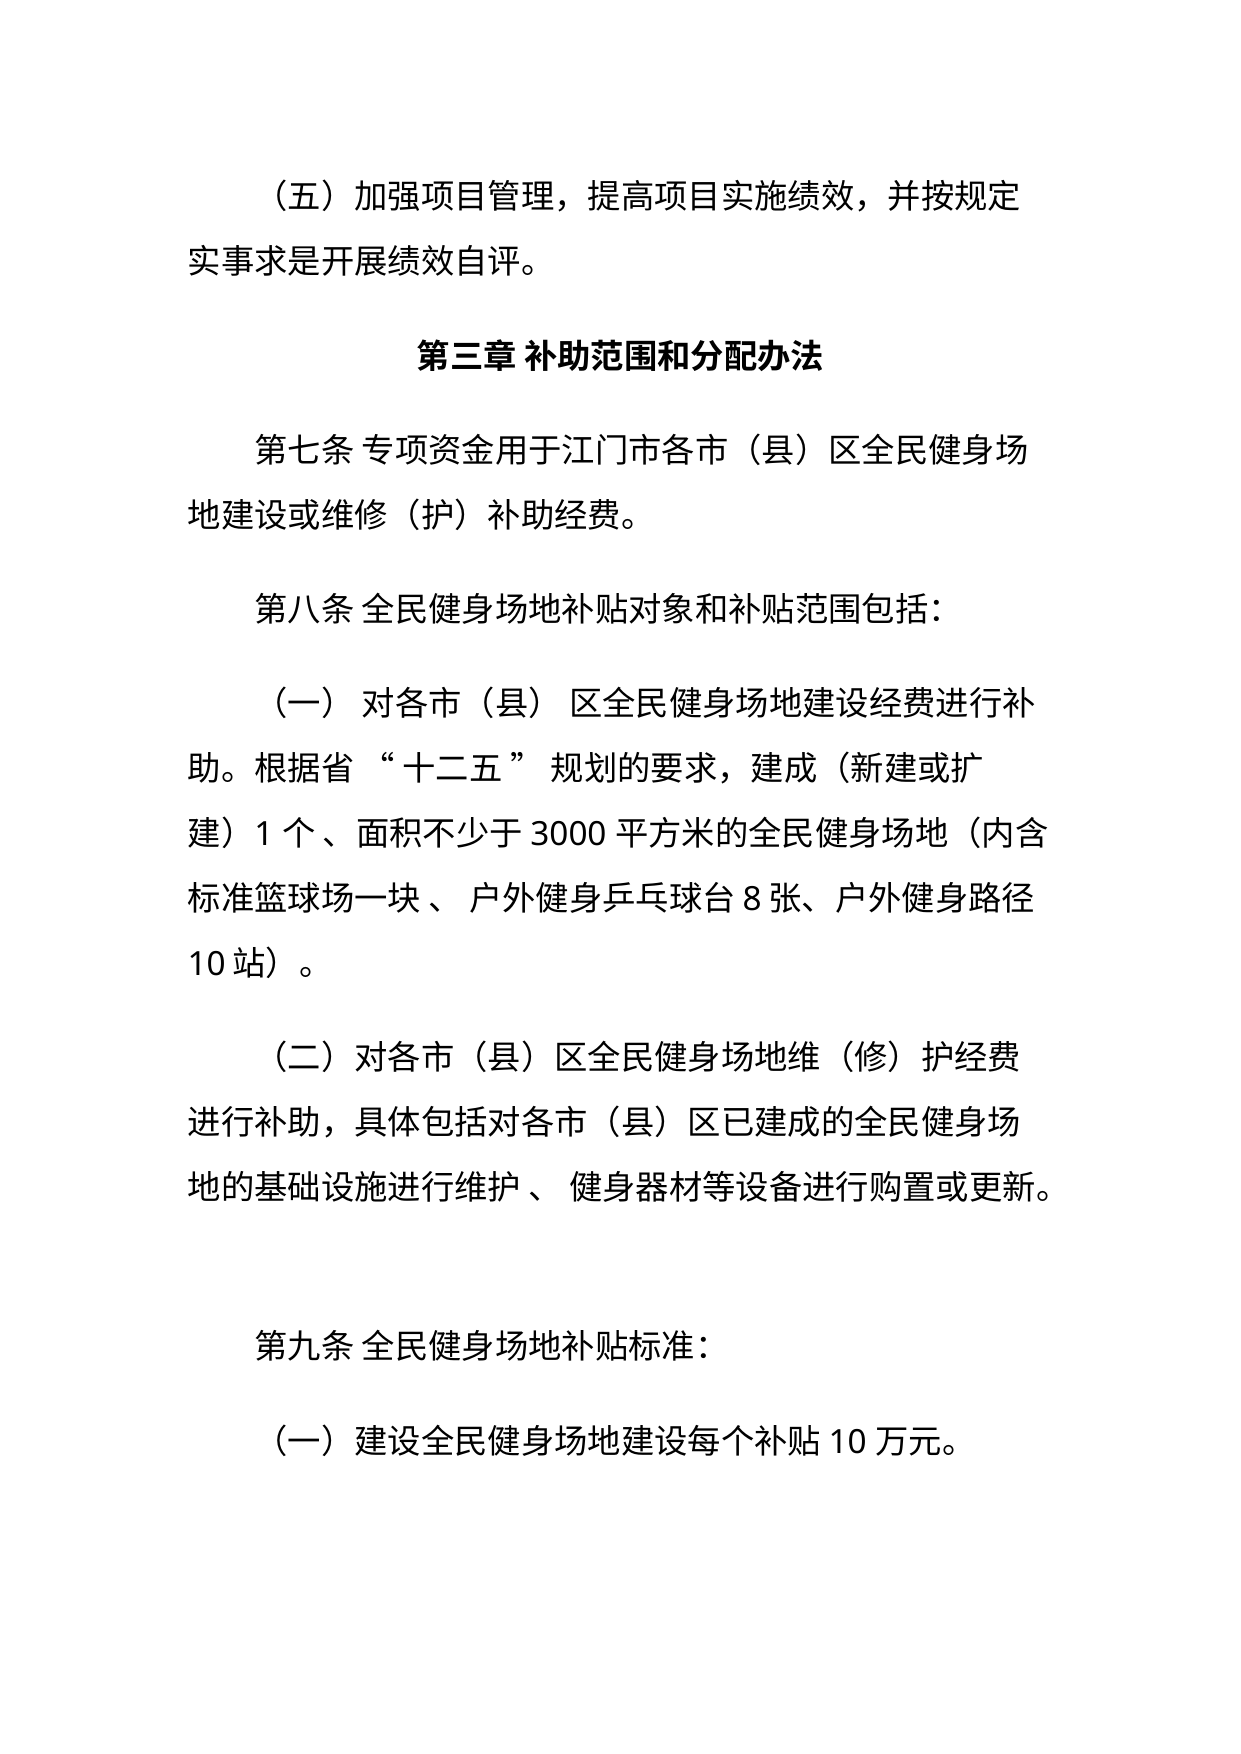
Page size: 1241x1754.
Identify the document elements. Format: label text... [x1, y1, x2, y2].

text 第三章 补助范围和分配办法 [187, 321, 1053, 386]
text 第八条 全民健身场地补贴对象和补贴范围包括： [187, 574, 1053, 639]
text （一） 对各市（县） 区全民健身场地建设经费进行补助。根据省 “ 十二五 ” 规划的要求，建成（新建或扩建）1 个 、面积不少于 3000 平方米的全民健身场地（内含标准篮球场一块 、 户外健身乒乓球台8张、户外健身路径10站）。 [187, 669, 1053, 994]
text （五）加强项目管理，提高项目实施绩效，并按规定实事求是开展绩效自评。 [187, 162, 1053, 292]
text 第九条 全民健身场地补贴标准： [187, 1312, 1053, 1377]
text （二）对各市（县）区全民健身场地维（修）护经费进行补助，具体包括对各市（县）区已建成的全民健身场地的基础设施进行维护 、 健身器材等设备进行购置或更新。 [187, 1023, 1053, 1283]
text （一）建设全民健身场地建设每个补贴 10 万元。 [187, 1406, 1053, 1471]
text 第七条 专项资金用于江门市各市（县）区全民健身场地建设或维修（护）补助经费。 [187, 415, 1053, 545]
